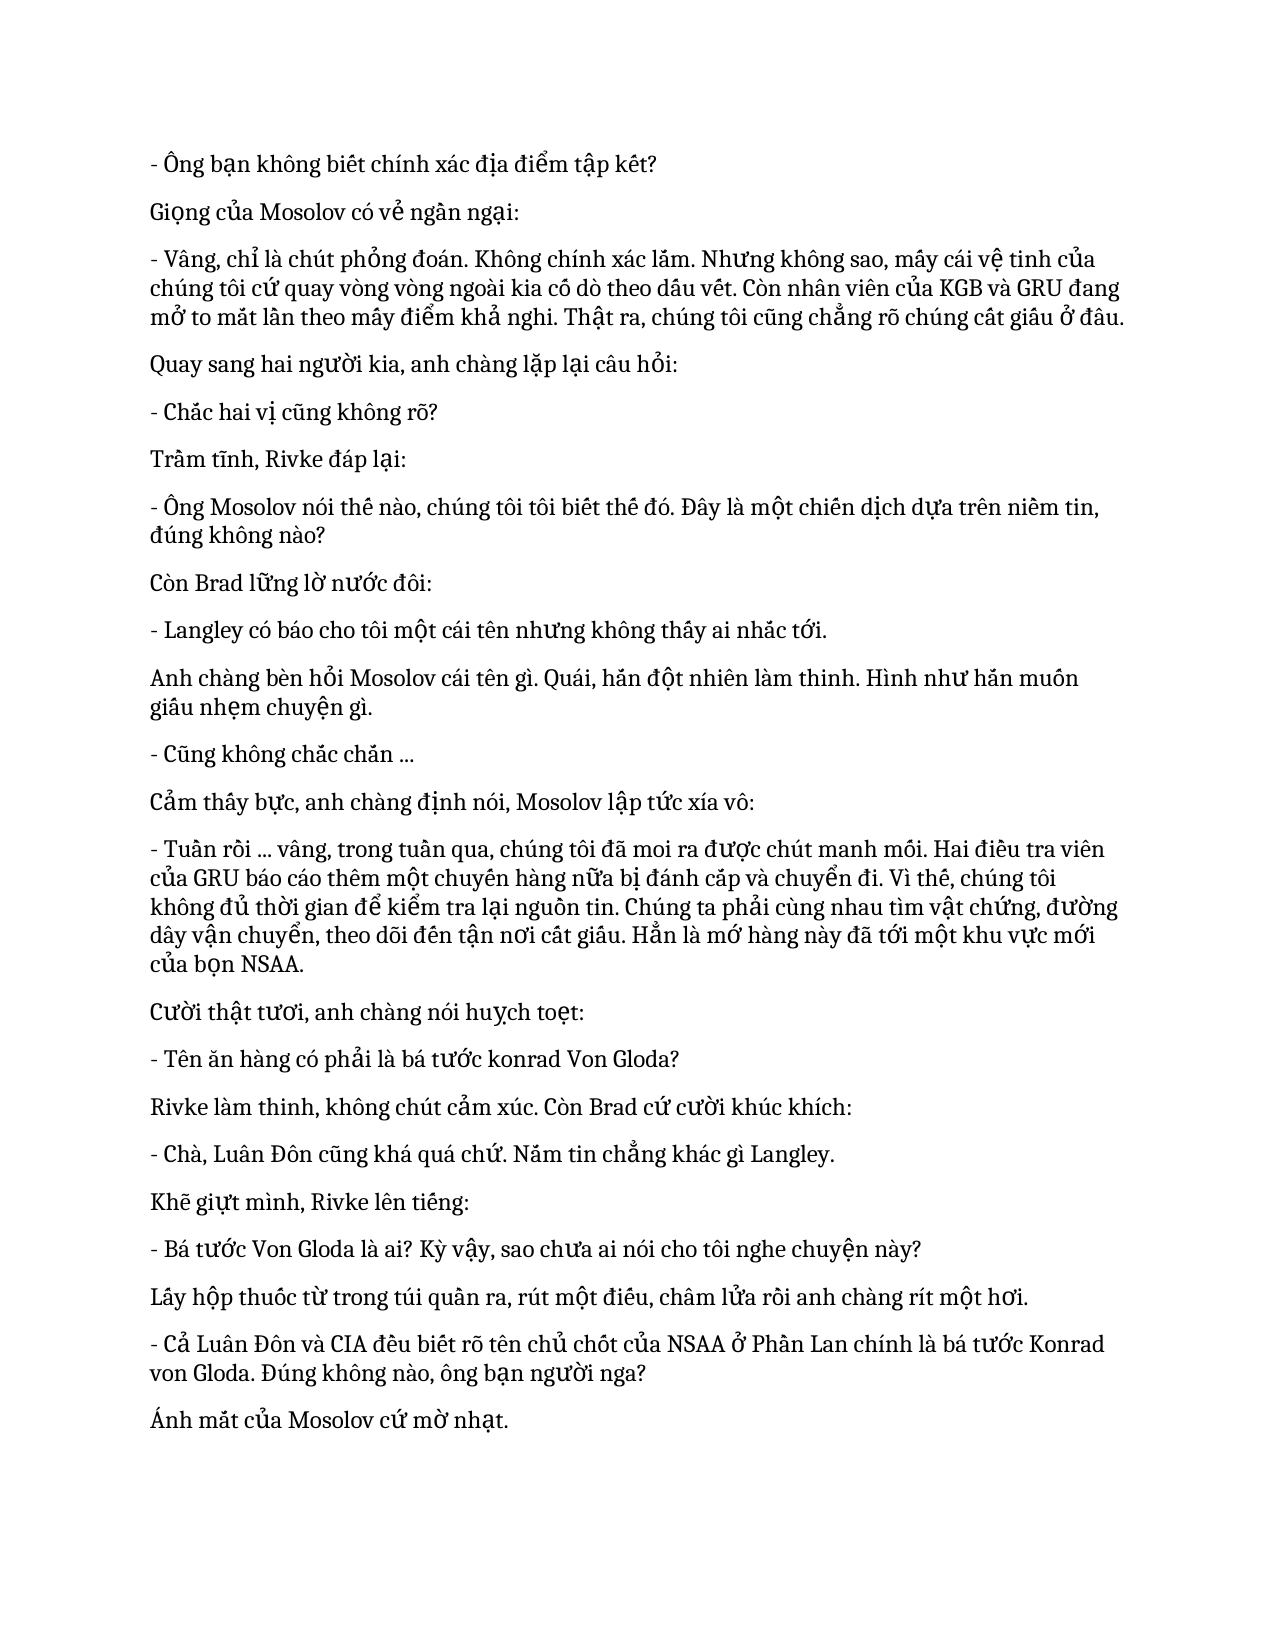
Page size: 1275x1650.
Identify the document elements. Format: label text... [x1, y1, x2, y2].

text - Chà, Luân Đôn cũng khá quá chứ. Nắm tin chẳng khác gì Langley. [150, 1140, 1125, 1169]
text - Ông Mosolov nói thế nào, chúng tôi tôi biết thế đó. Đây là một chiến dịch dựa trên niềm tin, đúng không nào? [150, 492, 1125, 550]
text - Chắc hai vị cũng không rõ? [150, 397, 1125, 426]
text - Tuần rồi ... vâng, trong tuần qua, chúng tôi đã moi ra được chút manh mối. Hai điều tra viên của GRU báo cáo thêm một chuyến hàng nữa bị đánh cắp và chuyển đi. Vì thế, chúng tôi không đủ thời gian để kiểm tra lại nguồn tin. Chúng ta phải cùng nhau tìm vật chứng, đường dây vận chuyển, theo dõi đến tận nơi cất giấu. Hẳn là mớ hàng này đã tới một khu vực mới của bọn NSAA. [150, 835, 1125, 979]
text - Ông bạn không biết chính xác địa điểm tập kết? [150, 150, 1125, 179]
text Cười thật tươi, anh chàng nói huỵch toẹt: [150, 997, 1125, 1026]
text Cảm thấy bực, anh chàng định nói, Mosolov lập tức xía vô: [150, 787, 1125, 816]
text - Cũng không chắc chắn ... [150, 740, 1125, 769]
text - Langley có báo cho tôi một cái tên nhưng không thấy ai nhắc tới. [150, 616, 1125, 645]
text Khẽ giựt mình, Rivke lên tiếng: [150, 1187, 1125, 1216]
text Rivke làm thinh, không chút cảm xúc. Còn Brad cứ cười khúc khích: [150, 1092, 1125, 1121]
text Giọng của Mosolov có vẻ ngần ngại: [150, 197, 1125, 226]
text Lấy hộp thuốc từ trong túi quần ra, rút một điếu, châm lửa rồi anh chàng rít một hơi. [150, 1282, 1125, 1311]
text Trầm tĩnh, Rivke đáp lại: [150, 445, 1125, 474]
text - Tên ăn hàng có phải là bá tước konrad Von Gloda? [150, 1045, 1125, 1074]
text - Cả Luân Đôn và CIA đều biết rõ tên chủ chốt của NSAA ở Phần Lan chính là bá tước Konrad von Gloda. Đúng không nào, ông bạn người nga? [150, 1330, 1125, 1387]
text - Bá tước Von Gloda là ai? Kỳ vậy, sao chưa ai nói cho tôi nghe chuyện này? [150, 1235, 1125, 1264]
text Còn Brad lững lờ nước đôi: [150, 569, 1125, 597]
text Anh chàng bèn hỏi Mosolov cái tên gì. Quái, hắn đột nhiên làm thinh. Hình như hắn muốn giấu nhẹm chuyện gì. [150, 664, 1125, 721]
text Quay sang hai người kia, anh chàng lặp lại câu hỏi: [150, 350, 1125, 379]
text - Vâng, chỉ là chút phỏng đoán. Không chính xác lắm. Nhưng không sao, mấy cái vệ tinh của chúng tôi cứ quay vòng vòng ngoài kia cố dò theo dấu vết. Còn nhân viên của KGB và GRU đang mở to mắt lần theo mấy điểm khả nghi. Thật ra, chúng tôi cũng chẳng rõ chúng cất giấu ở đâu. [150, 245, 1125, 331]
text Ánh mắt của Mosolov cứ mờ nhạt. [150, 1406, 1125, 1435]
